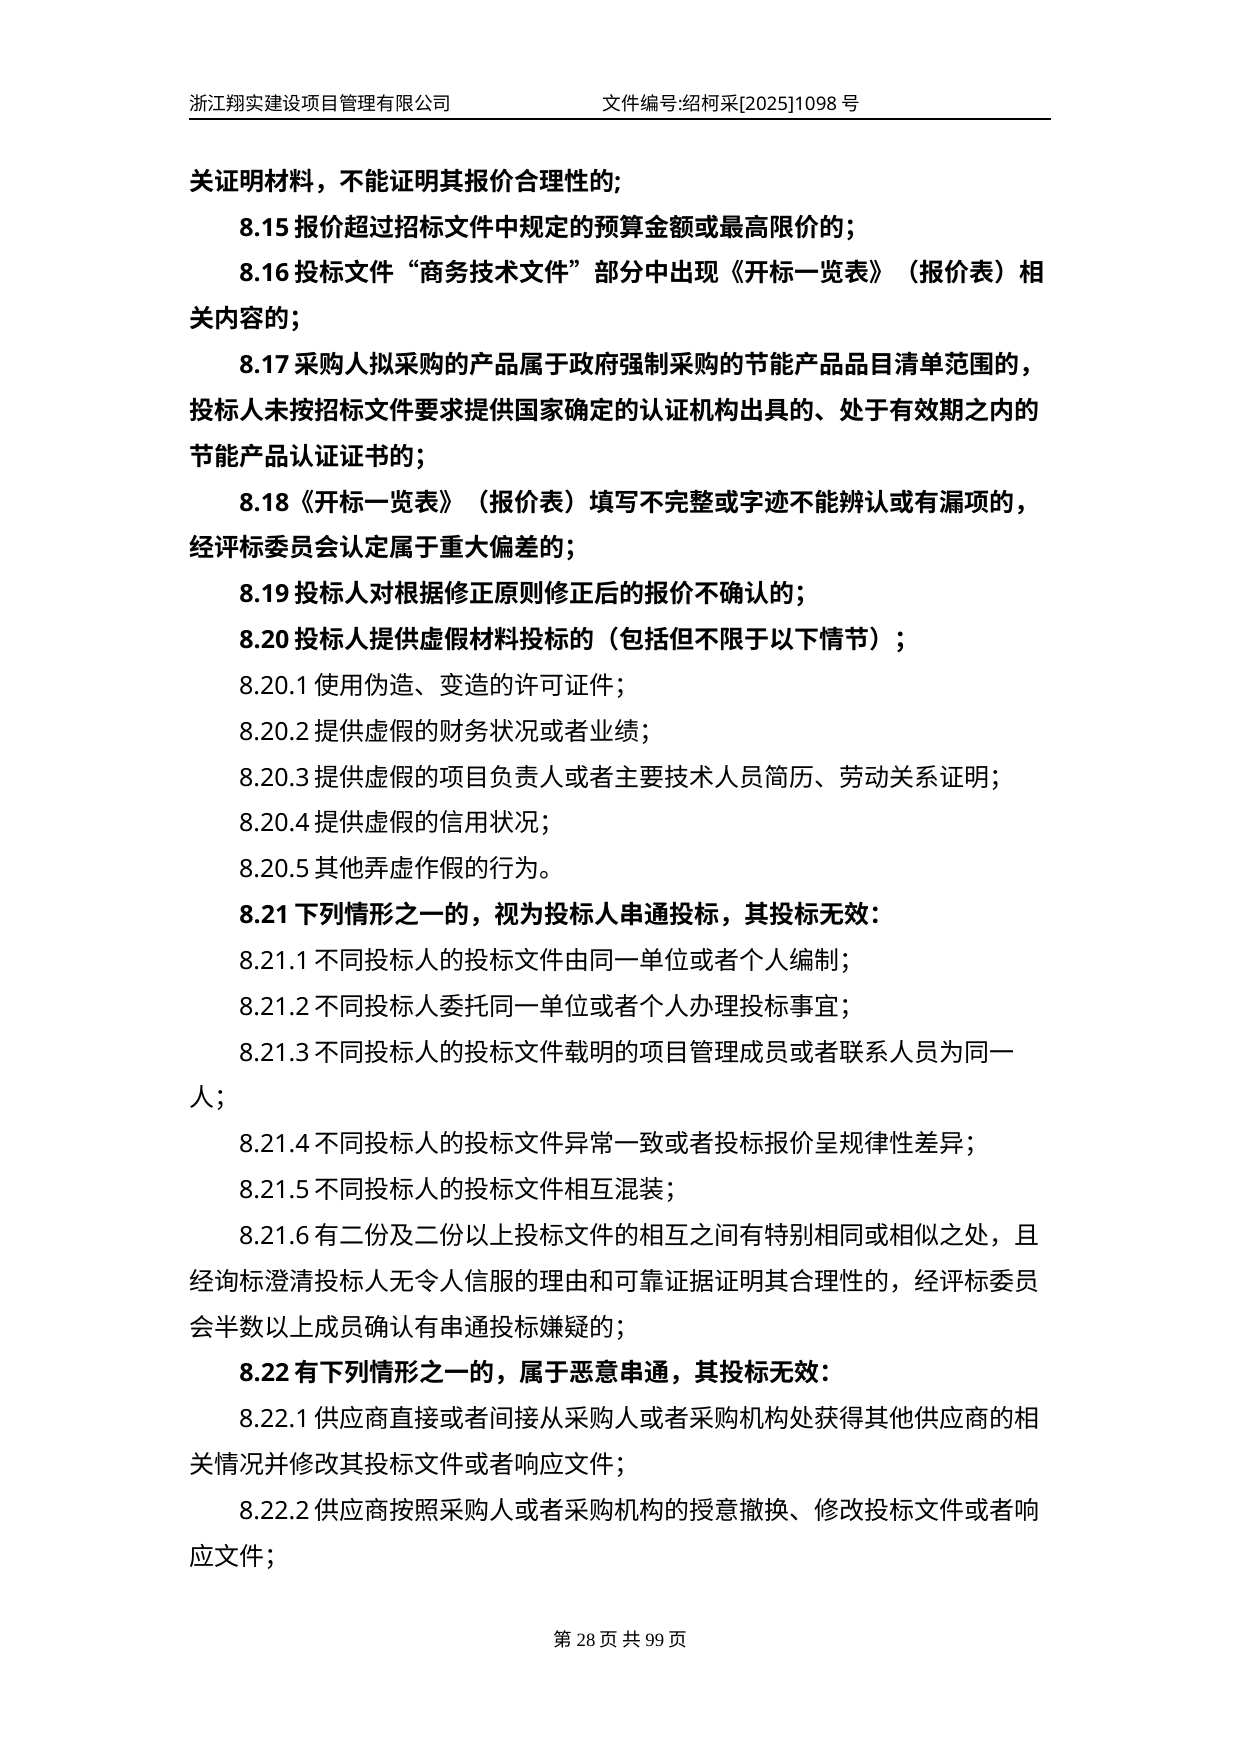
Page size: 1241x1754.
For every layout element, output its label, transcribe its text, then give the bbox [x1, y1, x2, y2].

text 8.21.3不同投标人的投标文件载明的项目管理成员或者联系人员为同一人； [189, 1024, 1051, 1116]
text 8.20.5其他弄虚作假的行为。 [239, 841, 1051, 887]
text 8.21.6有二份及二份以上投标文件的相互之间有特别相同或相似之处，且经询标澄清投标人无令人信服的理由和可靠证据证明其合理性的，经评标委员会半数以上成员确认有串通投标嫌疑的； [189, 1208, 1051, 1345]
text 8.22有下列情形之一的，属于恶意串通，其投标无效： [189, 1345, 1051, 1391]
text 8.19投标人对根据修正原则修正后的报价不确认的； [189, 566, 1051, 612]
text 8.20.1使用伪造、变造的许可证件； [239, 658, 1051, 703]
text 8.21.2不同投标人委托同一单位或者个人办理投标事宜； [189, 978, 1051, 1024]
text 8.18《开标一览表》（报价表）填写不完整或字迹不能辨认或有漏项的，经评标委员会认定属于重大偏差的； [189, 474, 1051, 566]
text 8.17采购人拟采购的产品属于政府强制采购的节能产品品目清单范围的，投标人未按招标文件要求提供国家确定的认证机构出具的、处于有效期之内的节能产品认证证书的； [189, 337, 1051, 474]
text 8.16投标文件“商务技术文件”部分中出现《开标一览表》（报价表）相关内容的； [189, 245, 1051, 337]
text 8.20投标人提供虚假材料投标的（包括但不限于以下情节）； [189, 612, 1051, 658]
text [189, 153, 1051, 199]
text 8.21下列情形之一的，视为投标人串通投标，其投标无效： [189, 887, 1051, 933]
text 8.15报价超过招标文件中规定的预算金额或最高限价的； [189, 199, 1051, 245]
text 8.22.2供应商按照采购人或者采购机构的授意撤换、修改投标文件或者响应文件； [189, 1483, 1051, 1574]
text 8.21.1不同投标人的投标文件由同一单位或者个人编制； [189, 933, 1051, 978]
text 8.21.4不同投标人的投标文件异常一致或者投标报价呈规律性差异； [189, 1116, 1051, 1162]
text 8.21.5不同投标人的投标文件相互混装； [189, 1162, 1051, 1208]
text 8.20.2提供虚假的财务状况或者业绩； [239, 703, 1051, 749]
text 8.20.4提供虚假的信用状况； [239, 795, 1051, 841]
text 8.22.1供应商直接或者间接从采购人或者采购机构处获得其他供应商的相关情况并修改其投标文件或者响应文件； [189, 1391, 1051, 1483]
text 8.20.3提供虚假的项目负责人或者主要技术人员简历、劳动关系证明； [239, 749, 1051, 795]
